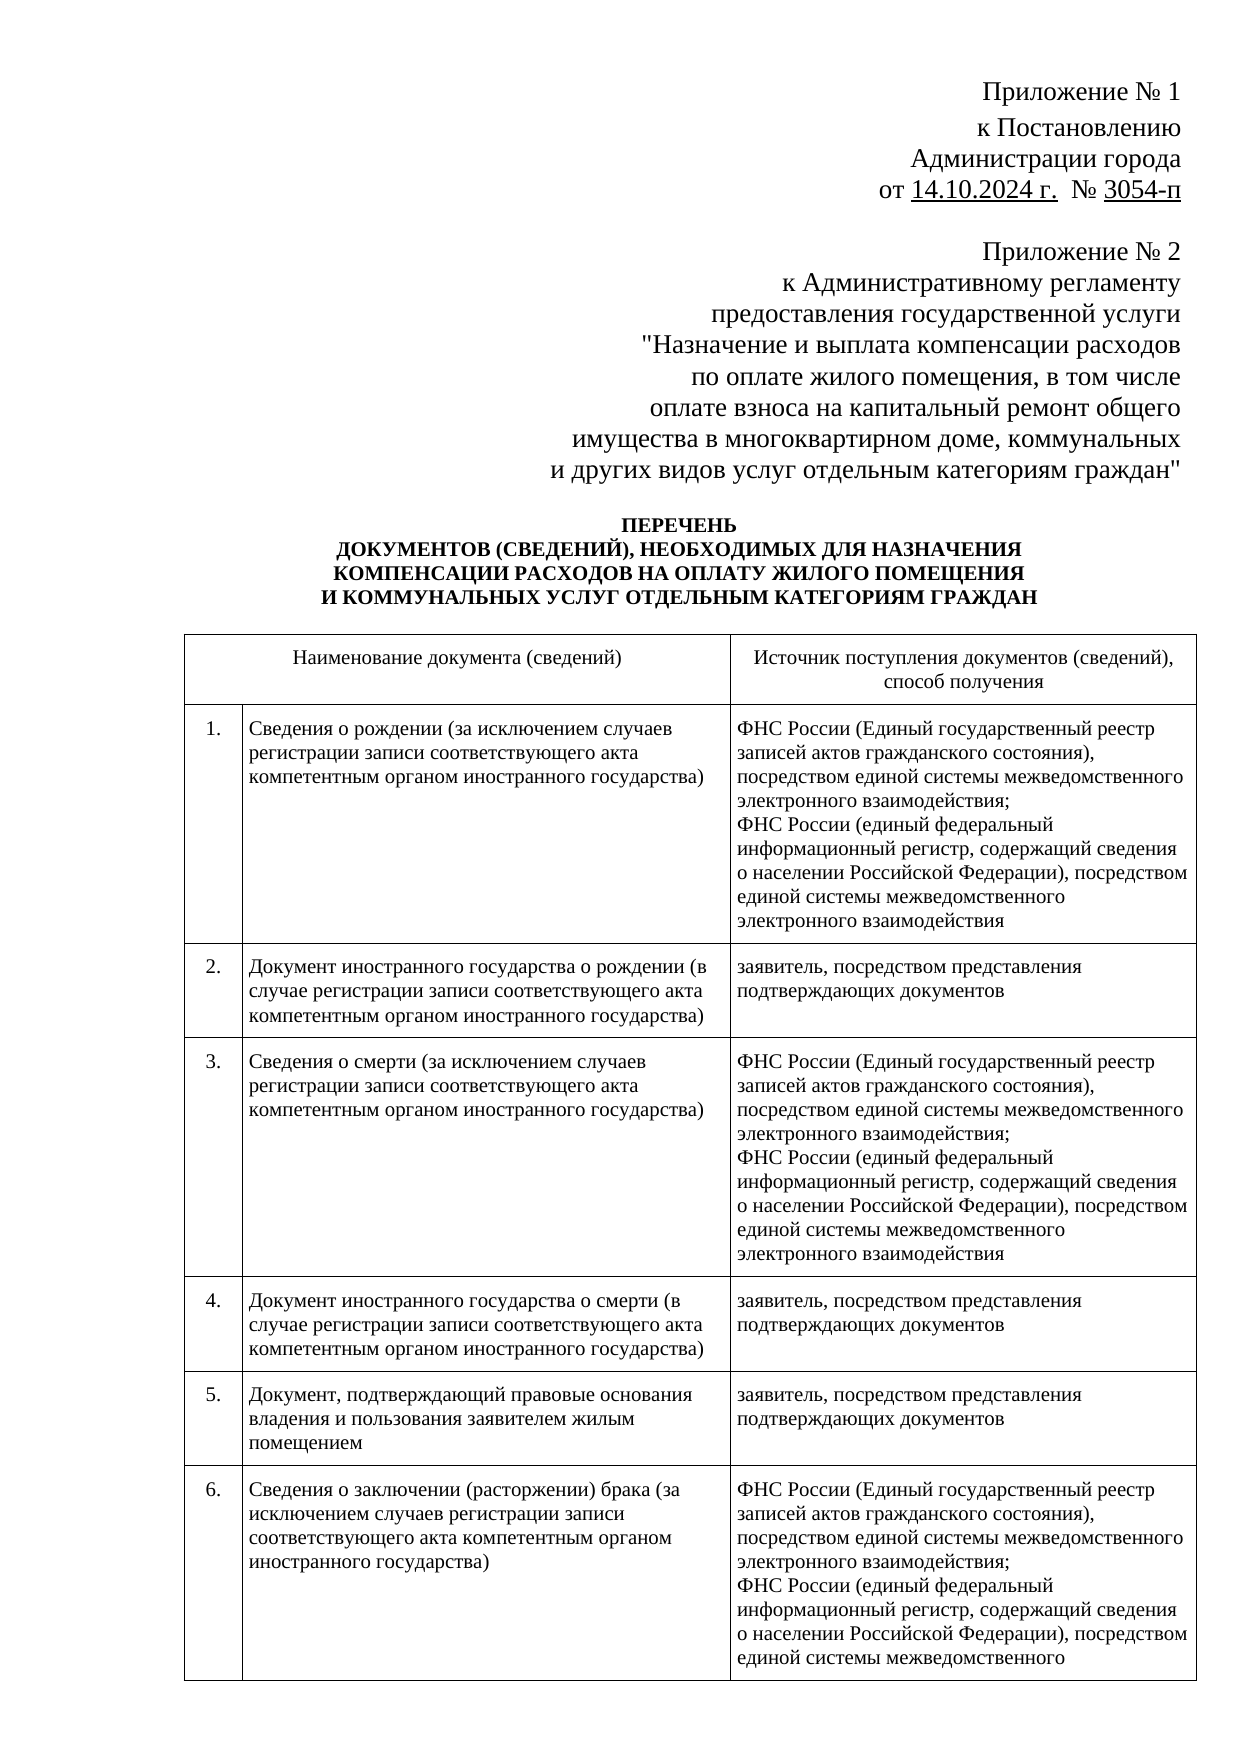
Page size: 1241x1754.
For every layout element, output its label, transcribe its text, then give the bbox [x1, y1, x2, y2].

table_cell Документ иностранного государства о смерти (в случае регистрации записи соответствующего акта компетентным органом иностранного государства) [243, 1277, 730, 1371]
text И КОММУНАЛЬНЫХ УСЛУГ ОТДЕЛЬНЫМ КАТЕГОРИЯМ ГРАЖДАН [177, 585, 1181, 609]
text имущества в многоквартирном доме, коммунальных [177, 422, 1181, 453]
table_cell заявитель, посредством представления подтверждающих документов [731, 1277, 1196, 1371]
table_cell Документ, подтверждающий правовые основания владения и пользования заявителем жилым помещением [243, 1372, 730, 1465]
table_cell 2. [185, 944, 242, 1037]
text Приложение № 2 [177, 235, 1181, 266]
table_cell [243, 1466, 730, 1680]
text к Административному регламенту [177, 266, 1181, 297]
text ДОКУМЕНТОВ (СВЕДЕНИЙ), НЕОБХОДИМЫХ ДЛЯ НАЗНАЧЕНИЯ [177, 537, 1181, 561]
text ПЕРЕЧЕНЬ [177, 513, 1181, 537]
text Администрации города [177, 142, 1181, 173]
table_cell 6. [185, 1466, 242, 1680]
text от 14.10.2024 г. № 3054-п [177, 173, 1181, 204]
text Приложение № 1 [177, 75, 1181, 106]
text "Назначение и выплата компенсации расходов [177, 329, 1181, 360]
table_cell Сведения о рождении (за исключением случаев регистрации записи соответствующего акта компетентным органом иностранного государства) [243, 705, 730, 943]
table_header Источник поступления документов (сведений), способ получения [731, 635, 1196, 704]
table_cell Документ иностранного государства о рождении (в случае регистрации записи соответствующего акта компетентным органом иностранного государства) [243, 944, 730, 1037]
table_cell заявитель, посредством представления подтверждающих документов [731, 1372, 1196, 1465]
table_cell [731, 1466, 1196, 1680]
table_cell 3. [185, 1038, 242, 1276]
table_cell 4. [185, 1277, 242, 1371]
table_header Наименование документа (сведений) [185, 635, 730, 704]
text оплате взноса на капитальный ремонт общего [177, 391, 1181, 422]
text по оплате жилого помещения, в том числе [177, 360, 1181, 391]
table_cell 1. [185, 705, 242, 943]
text предоставления государственной услуги [177, 297, 1181, 329]
table_cell Сведения о смерти (за исключением случаев регистрации записи соответствующего акта компетентным органом иностранного государства) [243, 1038, 730, 1276]
text и других видов услуг отдельным категориям граждан" [177, 453, 1181, 484]
table_cell заявитель, посредством представления подтверждающих документов [731, 944, 1196, 1037]
text КОМПЕНСАЦИИ РАСХОДОВ НА ОПЛАТУ ЖИЛОГО ПОМЕЩЕНИЯ [177, 561, 1181, 585]
table_cell 5. [185, 1372, 242, 1465]
text к Постановлению [177, 111, 1181, 142]
